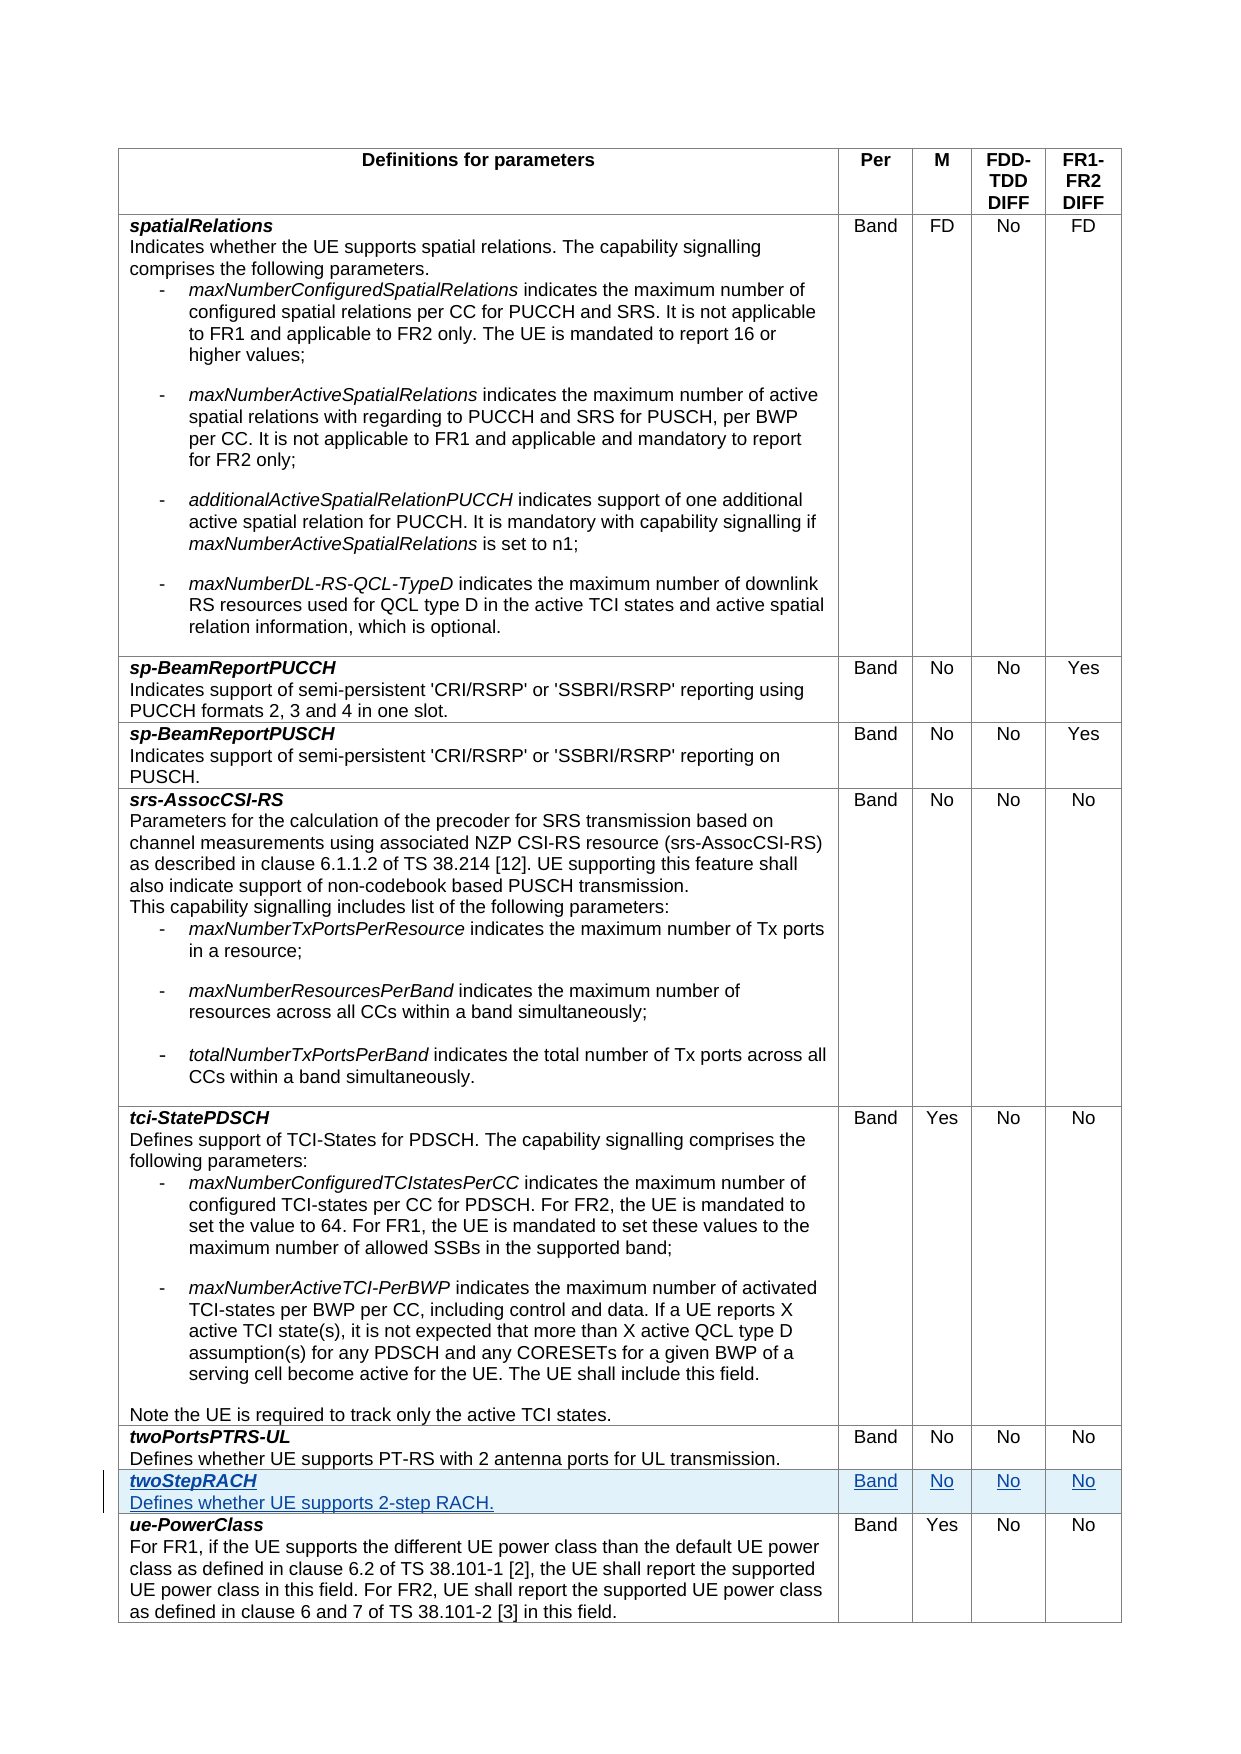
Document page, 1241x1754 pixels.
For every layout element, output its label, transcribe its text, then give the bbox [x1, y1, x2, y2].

table_cell Band [839, 657, 912, 722]
table_header M [913, 149, 971, 213]
table_cell Yes [1046, 723, 1121, 787]
table_cell No [1046, 1514, 1121, 1622]
table_cell twoPortsPTRS-UL Defines whether UE supports PT-RS with 2 antenna ports for UL transmission. [119, 1426, 838, 1469]
table_cell No [1046, 1426, 1121, 1469]
table_header FDD-TDD DIFF [972, 149, 1045, 213]
table_header Definitions for parameters [119, 149, 838, 213]
table_cell srs-AssocCSI-RS Parameters for the calculation of the precoder for SRS transmission based on channel measurements using associated NZP CSI-RS resource (srs-AssocCSI-RS) as described in clause 6.1.1.2 of TS 38.214 [12]. UE supporting this feature shall also indicate support of non-codebook based PUSCH transmission. This capability signalling includes list of the following parameters: - maxNumberTxPortsPerResource indicates the maximum number of Tx ports in a resource; - maxNumberResourcesPerBand indicates the maximum number of resources across all CCs within a band simultaneously; - totalNumberTxPortsPerBand indicates the total number of Tx ports across all CCs within a band simultaneously. [119, 789, 838, 1106]
table_cell ue-PowerClass For FR1, if the UE supports the different UE power class than the default UE power class as defined in clause 6.2 of TS 38.101-1 [2], the UE shall report the supported UE power class in this field. For FR2, UE shall report the supported UE power class as defined in clause 6 and 7 of TS 38.101-2 [3] in this field. [119, 1514, 838, 1622]
table_cell No [972, 1426, 1045, 1469]
table_cell Band [839, 1514, 912, 1622]
table_cell No [913, 789, 971, 1106]
table_cell Band [839, 1426, 912, 1469]
table_cell Band [839, 215, 912, 656]
table_cell Yes [913, 1514, 971, 1622]
table_cell Band [839, 1107, 912, 1425]
table_cell tci-StatePDSCH Defines support of TCI-States for PDSCH. The capability signalling comprises the following parameters: - maxNumberConfiguredTCIstatesPerCC indicates the maximum number of configured TCI-states per CC for PDSCH. For FR2, the UE is mandated to set the value to 64. For FR1, the UE is mandated to set these values to the maximum number of allowed SSBs in the supported band; - maxNumberActiveTCI-PerBWP indicates the maximum number of activated TCI-states per BWP per CC, including control and data. If a UE reports X active TCI state(s), it is not expected that more than X active QCL type D assumption(s) for any PDSCH and any CORESETs for a given BWP of a serving cell become active for the UE. The UE shall include this field. Note the UE is required to track only the active TCI states. [119, 1107, 838, 1425]
table_header FR1-FR2 DIFF [1046, 149, 1121, 213]
table_cell No [1046, 1107, 1121, 1425]
table_cell sp-BeamReportPUCCH Indicates support of semi-persistent 'CRI/RSRP' or 'SSBRI/RSRP' reporting using PUCCH formats 2, 3 and 4 in one slot. [119, 657, 838, 722]
table_cell No [913, 723, 971, 787]
table_cell FD [913, 215, 971, 656]
table_cell No [1046, 789, 1121, 1106]
table_header Per [839, 149, 912, 213]
table_cell sp-BeamReportPUSCH Indicates support of semi-persistent 'CRI/RSRP' or 'SSBRI/RSRP' reporting on PUSCH. [119, 723, 838, 787]
table_cell Band [839, 789, 912, 1106]
table_cell No [972, 1107, 1045, 1425]
table_cell No [972, 657, 1045, 722]
table_cell Yes [913, 1107, 971, 1425]
table_cell No [972, 1514, 1045, 1622]
table_cell Yes [1046, 657, 1121, 722]
table_cell No [913, 1426, 971, 1469]
table_cell No [972, 723, 1045, 787]
table_cell FD [1046, 215, 1121, 656]
table_cell No [972, 215, 1045, 656]
table_cell No [913, 657, 971, 722]
table_cell Band [839, 723, 912, 787]
table_cell No [972, 789, 1045, 1106]
table_cell spatialRelations Indicates whether the UE supports spatial relations. The capability signalling comprises the following parameters. - maxNumberConfiguredSpatialRelations indicates the maximum number of configured spatial relations per CC for PUCCH and SRS. It is not applicable to FR1 and applicable to FR2 only. The UE is mandated to report 16 or higher values; - maxNumberActiveSpatialRelations indicates the maximum number of active spatial relations with regarding to PUCCH and SRS for PUSCH, per BWP per CC. It is not applicable to FR1 and applicable and mandatory to report for FR2 only; - additionalActiveSpatialRelationPUCCH indicates support of one additional active spatial relation for PUCCH. It is mandatory with capability signalling if maxNumberActiveSpatialRelations is set to n1; - maxNumberDL-RS-QCL-TypeD indicates the maximum number of downlink RS resources used for QCL type D in the active TCI states and active spatial relation information, which is optional. [119, 215, 838, 656]
